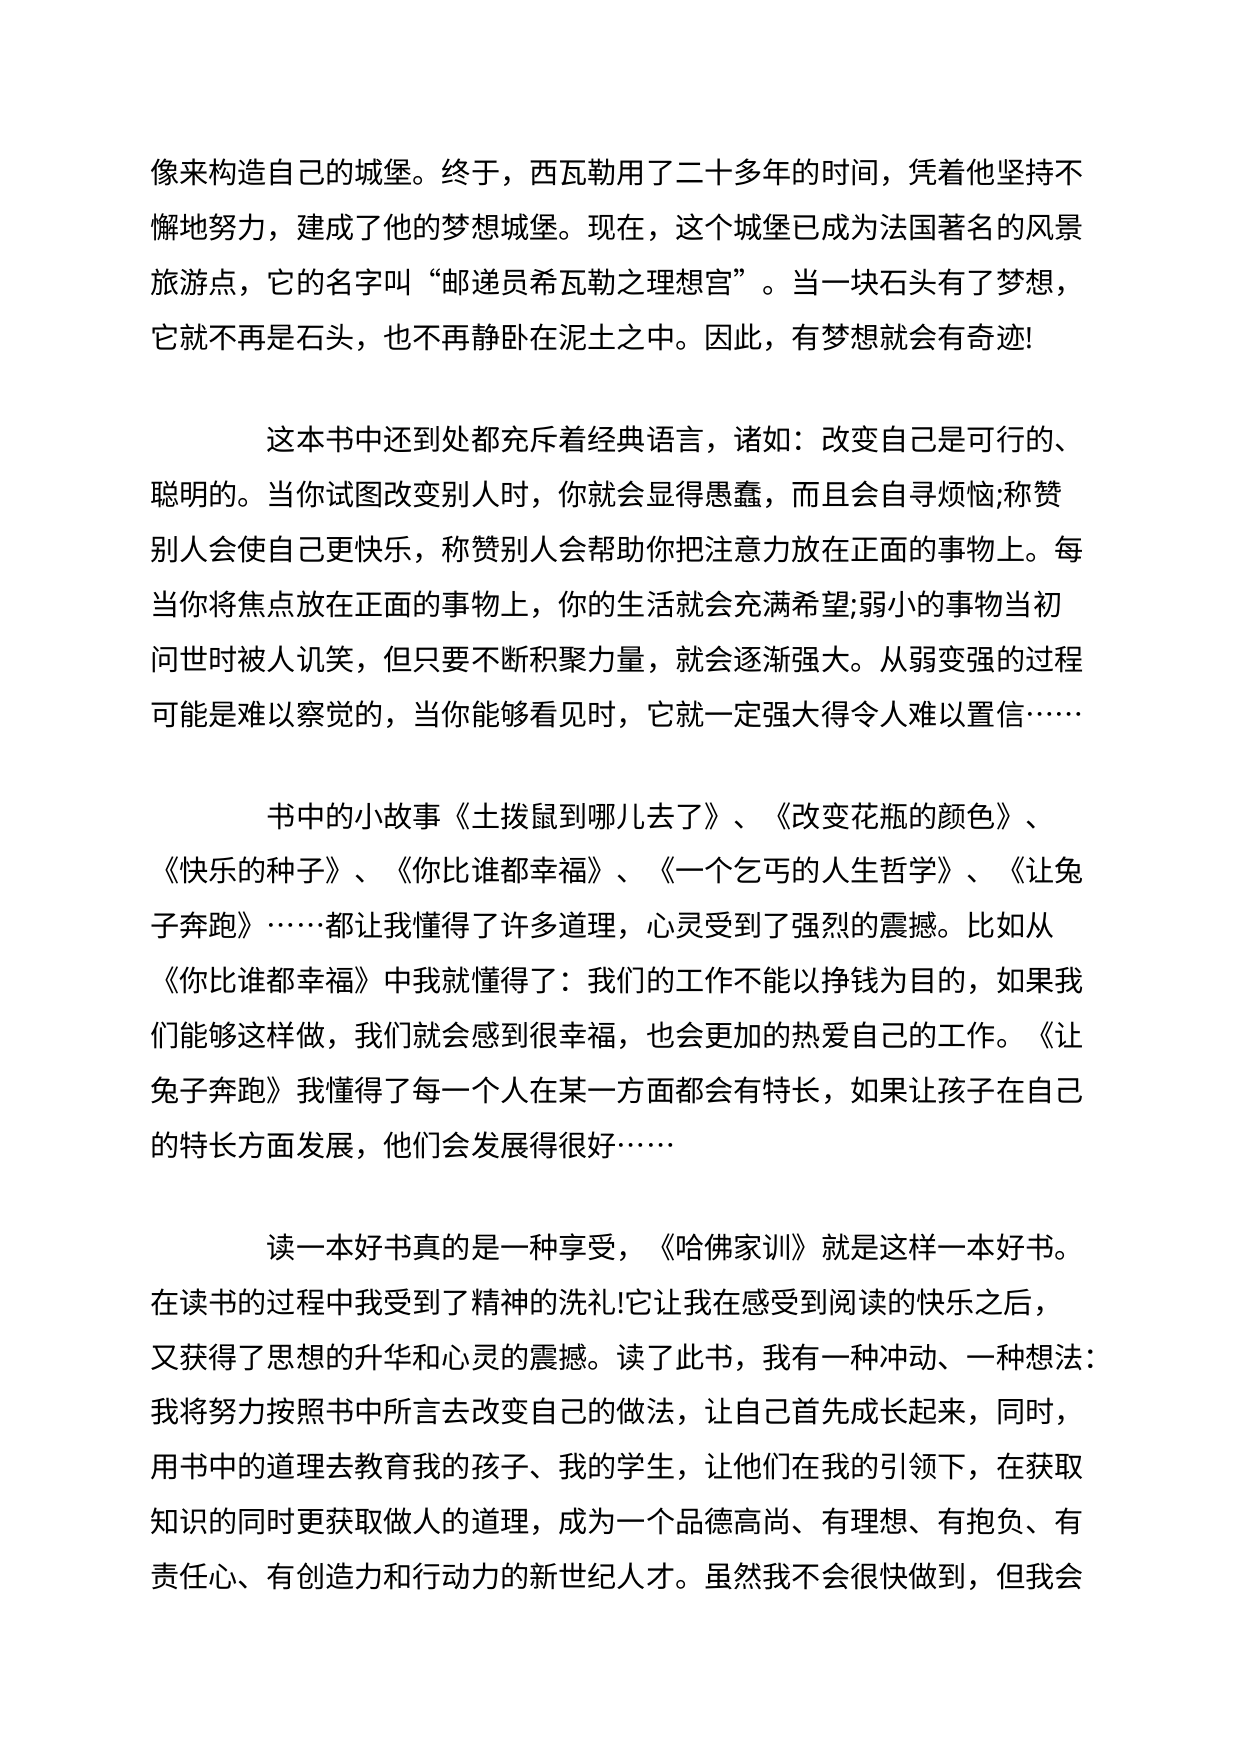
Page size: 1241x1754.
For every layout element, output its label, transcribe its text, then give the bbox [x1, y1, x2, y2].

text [150, 1224, 1090, 1596]
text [150, 150, 1090, 357]
text 这本书中还到处都充斥着经典语言，诸如：改变自己是可行的、聪明的。当你试图改变别人时，你就会显得愚蠢，而且会自寻烦恼;称赞别人会使自己更快乐，称赞别人会帮助你把注意力放在正面的事物上。每当你将焦点放在正面的事物上，你的生活就会充满希望;弱小的事物当初问世时被人讥笑，但只要不断积聚力量，就会逐渐强大。从弱变强的过程可能是难以察觉的，当你能够看见时，它就一定强大得令人难以置信…… [150, 417, 1090, 734]
text 书中的小故事《土拨鼠到哪儿去了》、《改变花瓶的颜色》、《快乐的种子》、《你比谁都幸福》、《一个乞丐的人生哲学》、《让兔子奔跑》……都让我懂得了许多道理，心灵受到了强烈的震撼。比如从《你比谁都幸福》中我就懂得了：我们的工作不能以挣钱为目的，如果我们能够这样做，我们就会感到很幸福，也会更加的热爱自己的工作。《让兔子奔跑》我懂得了每一个人在某一方面都会有特长，如果让孩子在自己的特长方面发展，他们会发展得很好…… [150, 793, 1090, 1165]
